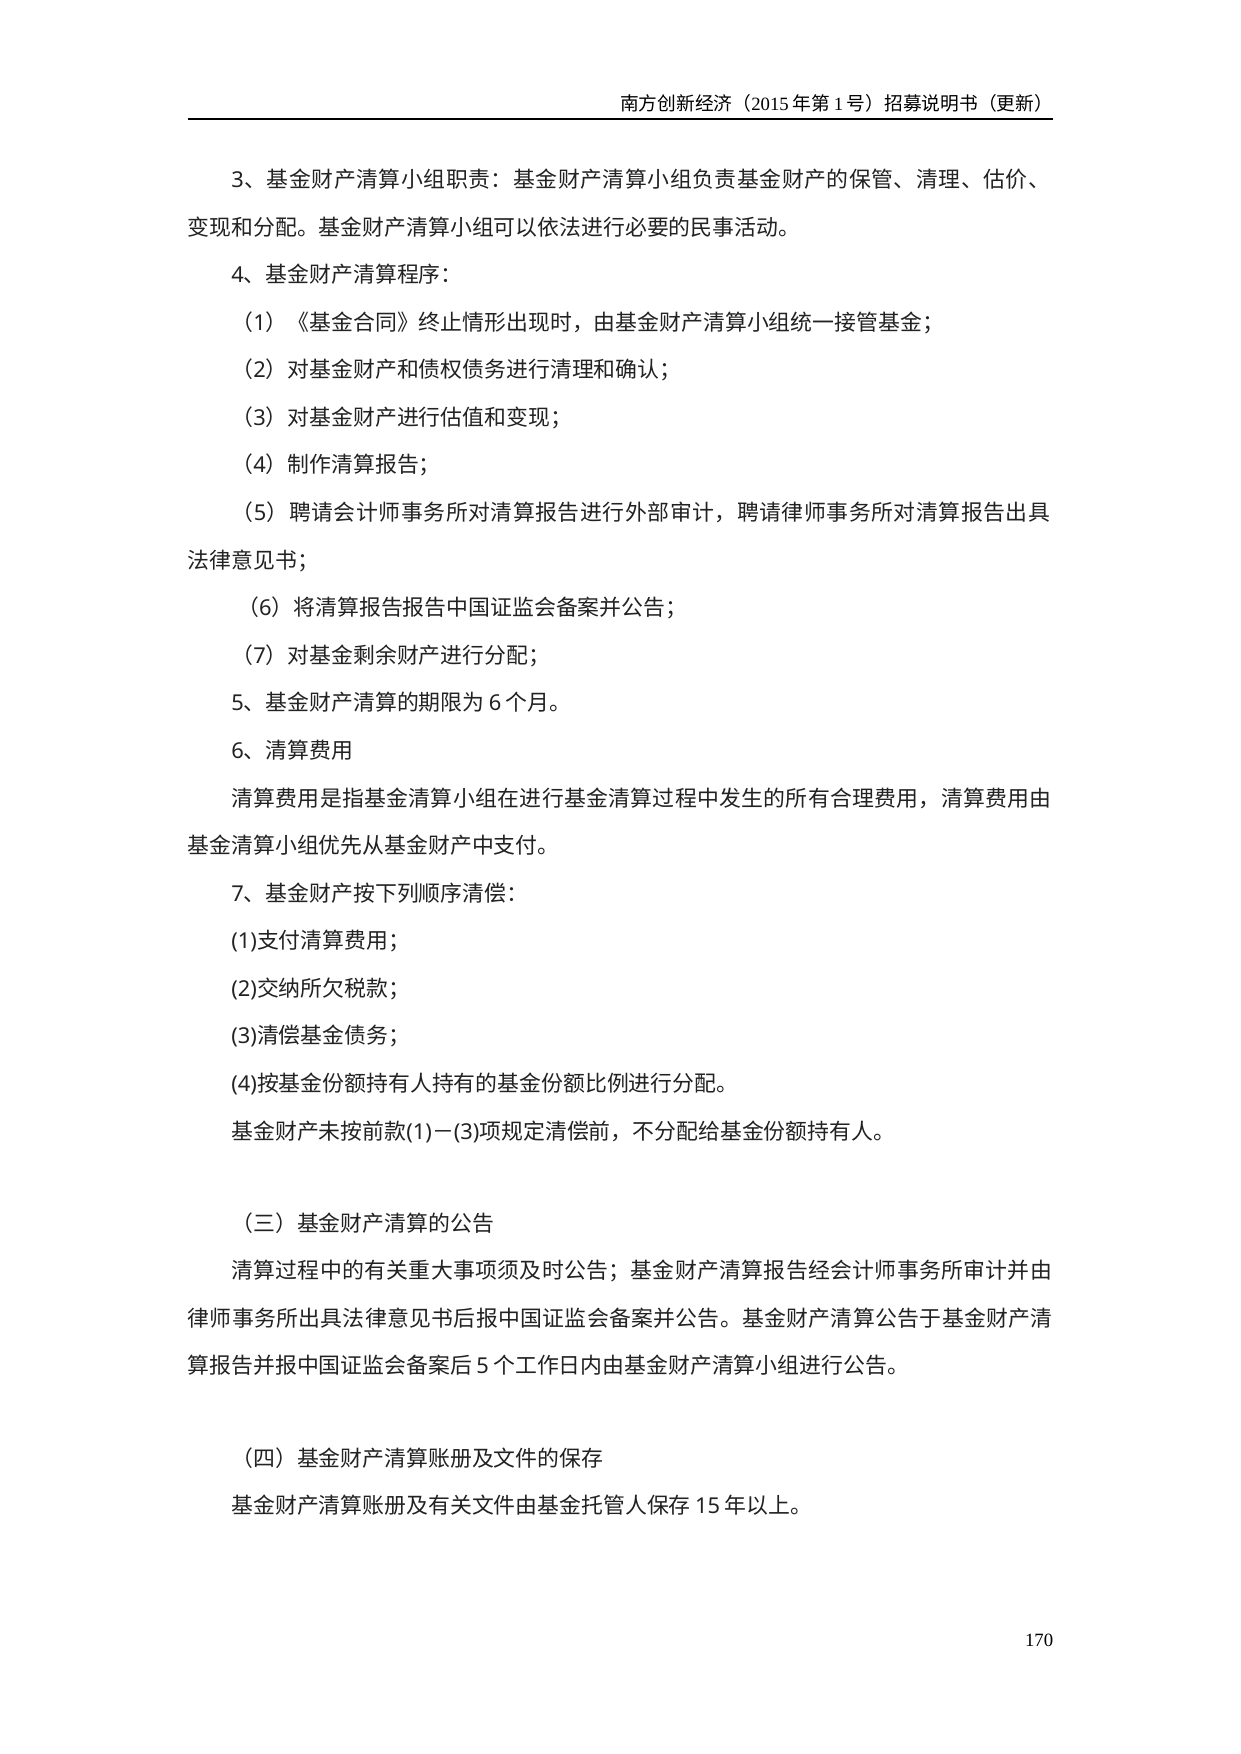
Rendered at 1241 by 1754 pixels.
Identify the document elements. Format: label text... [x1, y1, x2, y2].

text (3)清偿基金债务； [187, 1018, 1053, 1050]
text (2)交纳所欠税款； [187, 971, 1053, 1003]
text 4、基金财产清算程序： [187, 257, 1053, 289]
text (4)按基金份额持有人持有的基金份额比例进行分配。 [187, 1066, 1053, 1098]
text （1）《基金合同》终止情形出现时，由基金财产清算小组统一接管基金； [187, 305, 1053, 336]
text 5、基金财产清算的期限为6个月。 [187, 685, 1053, 717]
text 基金财产未按前款(1)－(3)项规定清偿前，不分配给基金份额持有人。 [187, 1114, 1053, 1145]
text 清算过程中的有关重大事项须及时公告；基金财产清算报告经会计师事务所审计并由律师事务所出具法律意见书后报中国证监会备案并公告。基金财产清算公告于基金财产清算报告并报中国证监会备案后5个工作日内由基金财产清算小组进行公告。 [187, 1253, 1053, 1380]
text 3、基金财产清算小组职责：基金财产清算小组负责基金财产的保管、清理、估价、变现和分配。基金财产清算小组可以依法进行必要的民事活动。 [187, 162, 1053, 241]
text （3）对基金财产进行估值和变现； [187, 400, 1053, 432]
text （5）聘请会计师事务所对清算报告进行外部审计，聘请律师事务所对清算报告出具法律意见书； [187, 495, 1053, 574]
text 7、基金财产按下列顺序清偿： [187, 876, 1053, 907]
text （2）对基金财产和债权债务进行清理和确认； [187, 352, 1053, 384]
text （四）基金财产清算账册及文件的保存 [187, 1441, 1053, 1472]
text （7）对基金剩余财产进行分配； [187, 638, 1053, 669]
text 6、清算费用 [187, 733, 1053, 765]
text （4）制作清算报告； [187, 447, 1053, 479]
text 清算费用是指基金清算小组在进行基金清算过程中发生的所有合理费用，清算费用由基金清算小组优先从基金财产中支付。 [187, 781, 1053, 860]
text (1)支付清算费用； [187, 923, 1053, 955]
text 基金财产清算账册及有关文件由基金托管人保存15年以上。 [187, 1488, 1053, 1520]
text （6）将清算报告报告中国证监会备案并公告； [187, 590, 1053, 622]
text （三）基金财产清算的公告 [187, 1206, 1053, 1238]
